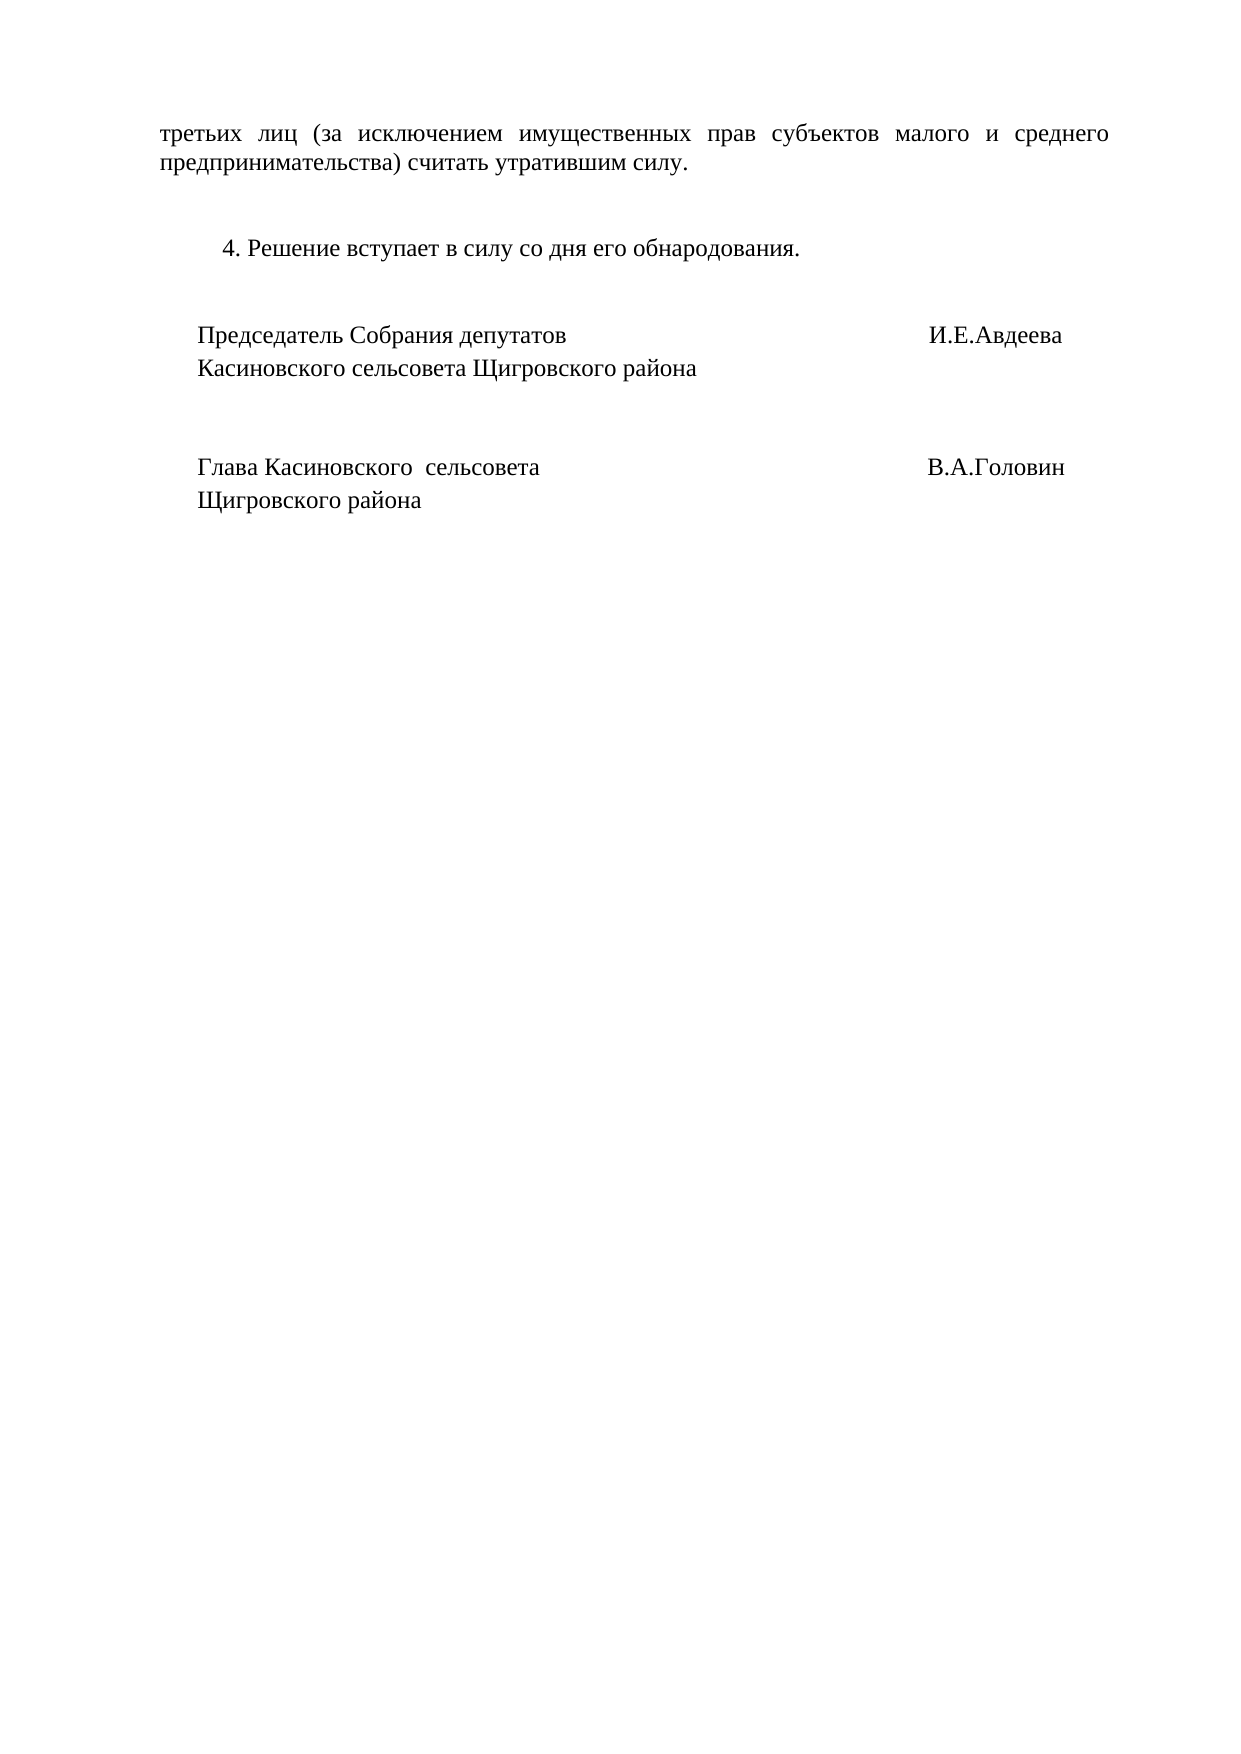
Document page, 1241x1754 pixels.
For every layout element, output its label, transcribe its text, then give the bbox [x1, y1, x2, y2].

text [159, 118, 1110, 176]
text Касиновского сельсовета Щигровского района [197, 353, 1110, 382]
text Глава Касиновского сельсовета В.А.Головин [197, 452, 1110, 481]
text 4. Решение вступает в силу со дня его обнародования. [159, 233, 1110, 262]
text Щигровского района [197, 485, 1110, 514]
text Председатель Собрания депутатов И.Е.Авдеева [197, 320, 1110, 349]
